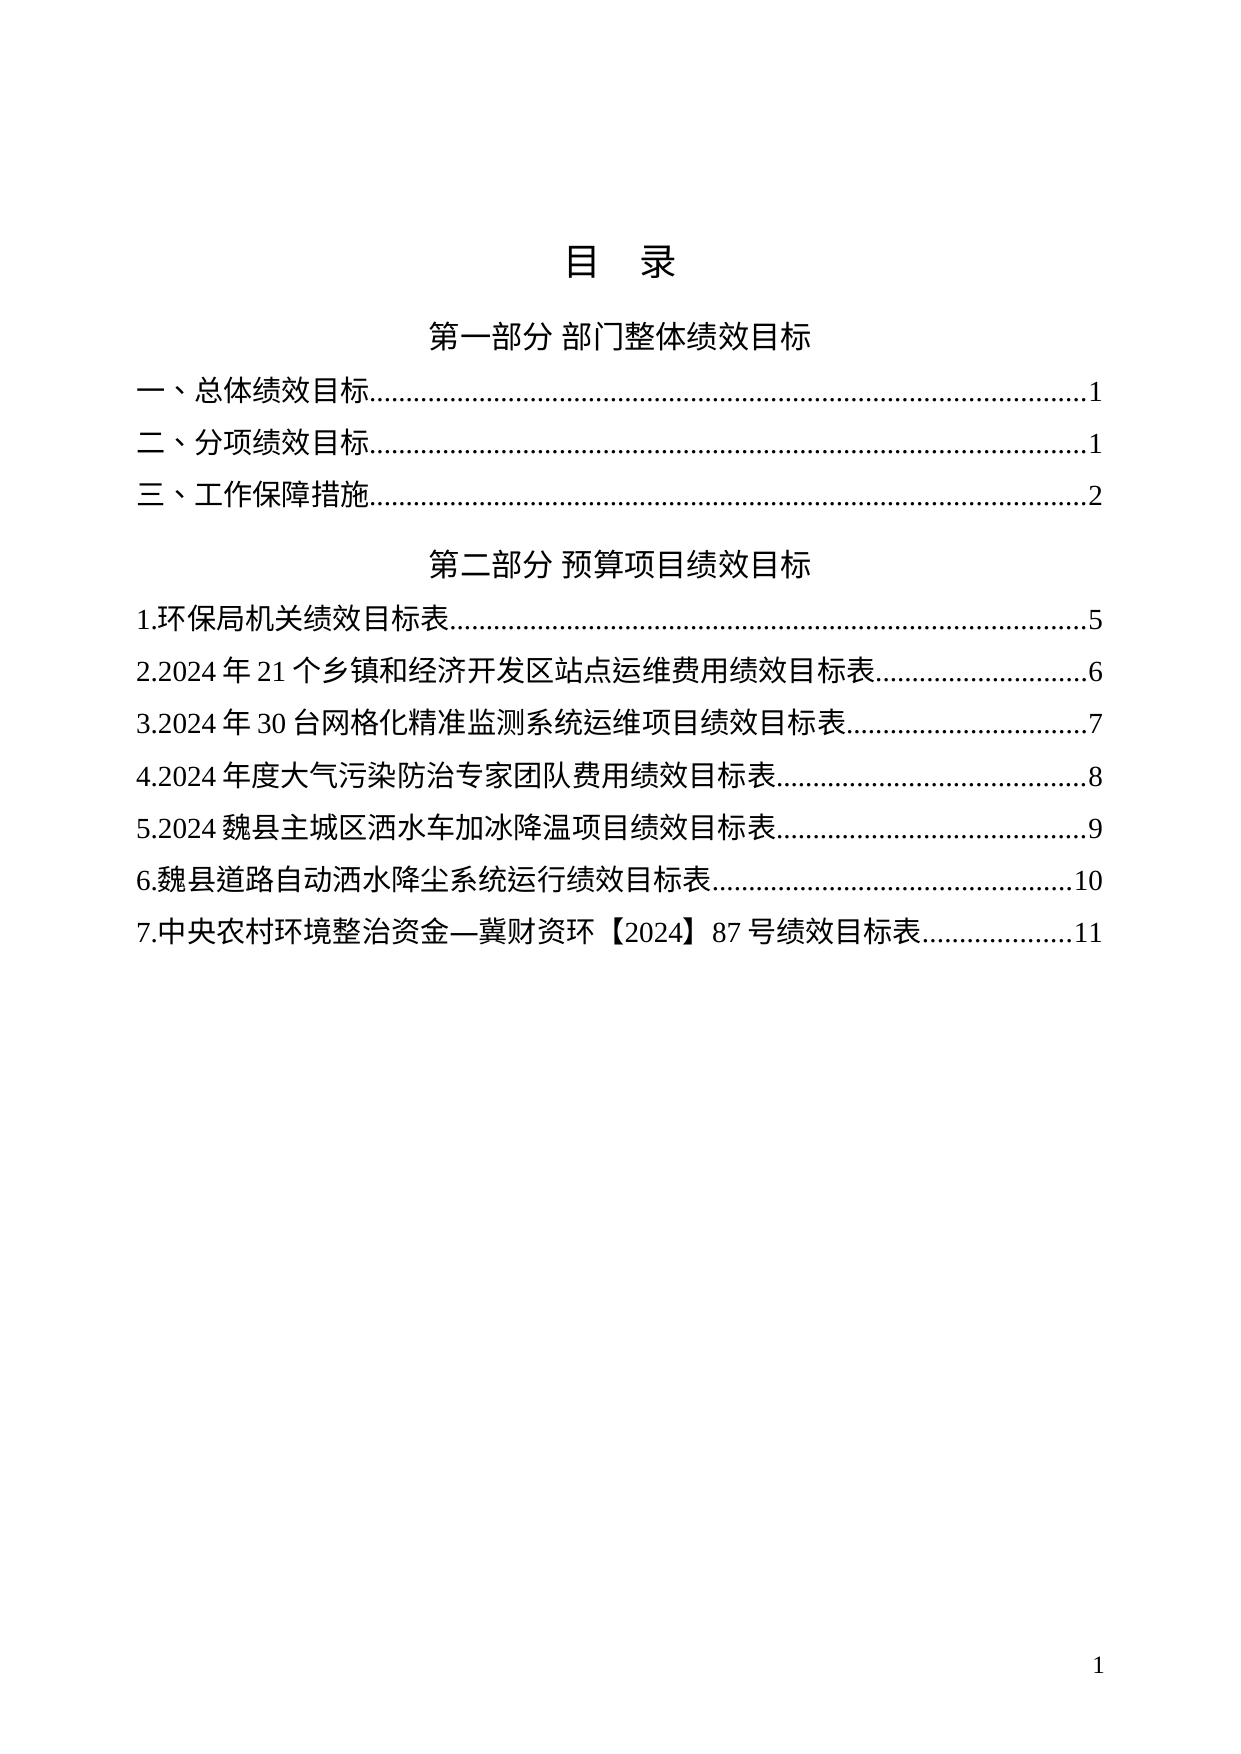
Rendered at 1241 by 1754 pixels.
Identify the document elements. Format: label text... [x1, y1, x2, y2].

text 第二部分 预算项目绩效目标 [136, 543, 1104, 586]
text 目 录 [136, 235, 1104, 286]
text 第一部分 部门整体绩效目标 [136, 315, 1104, 358]
text 三、工作保障措施 2 [136, 475, 1104, 514]
text 3.2024年30台网格化精准监测系统运维项目绩效目标表 7 [136, 703, 1104, 742]
text 一、总体绩效目标 1 [136, 370, 1104, 410]
text 二、分项绩效目标 1 [136, 422, 1104, 462]
text 6.魏县道路自动洒水降尘系统运行绩效目标表 10 [136, 859, 1104, 899]
text 7.中央农村环境整治资金—冀财资环【2024】87号绩效目标表 11 [136, 911, 1104, 951]
text 5.2024魏县主城区洒水车加冰降温项目绩效目标表 9 [136, 807, 1104, 847]
text 2.2024年21个乡镇和经济开发区站点运维费用绩效目标表 6 [136, 650, 1104, 690]
text 1.环保局机关绩效目标表 5 [136, 598, 1104, 638]
text 4.2024年度大气污染防治专家团队费用绩效目标表 8 [136, 755, 1104, 794]
